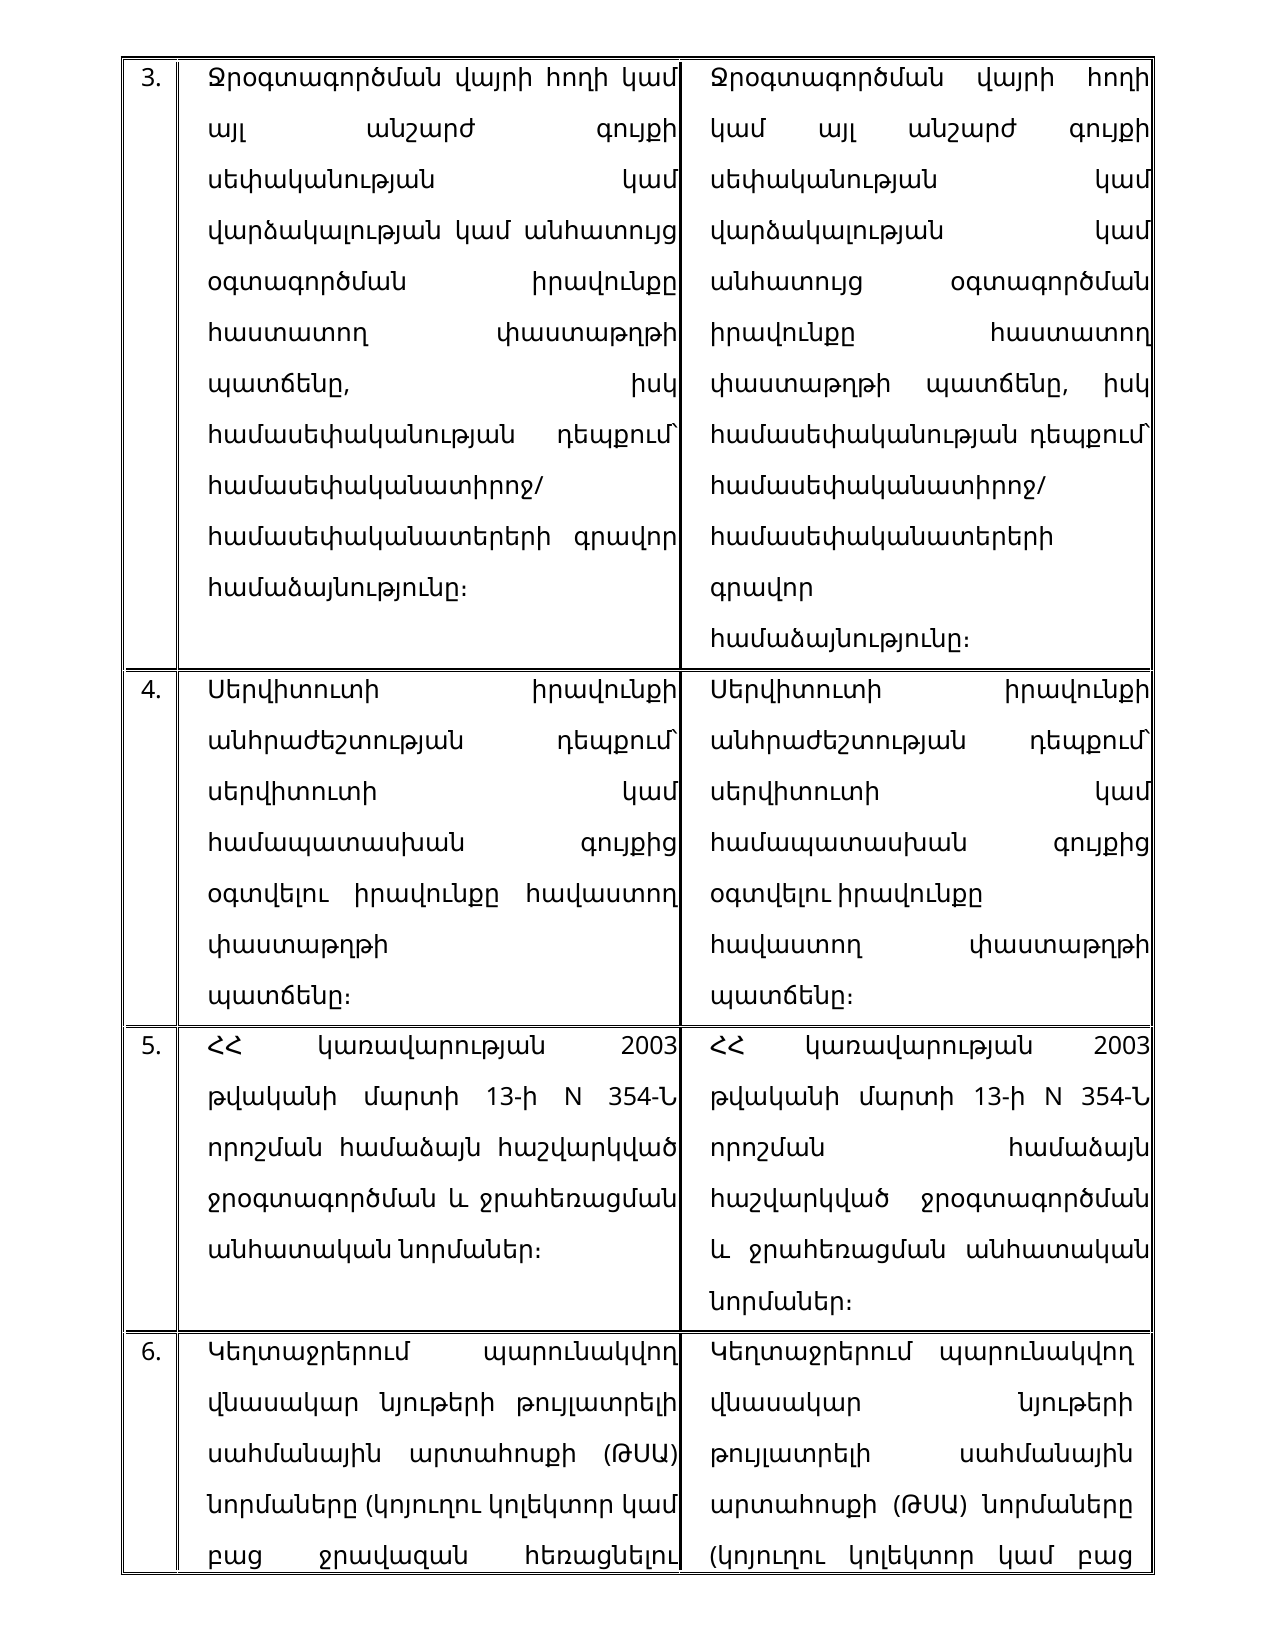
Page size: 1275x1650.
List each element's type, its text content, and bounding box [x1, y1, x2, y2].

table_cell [680, 1330, 1152, 1572]
table_cell Ջրօգտագործման վայրի հողի կամ այլ անշարժ գույքի սեփականության կամ վարձակալության կամ անհատույց օգտագործման իրավունքը հաստատող փաստաթղթի պատճենը, իսկ համասեփականության դեպքում՝ համասեփականատիրոջ/ համասեփականատերերի գրավոր համաձայնությունը։ [680, 60, 1151, 668]
table_cell 6. [124, 1330, 178, 1572]
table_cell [178, 1334, 680, 1572]
table_cell 3. [124, 60, 178, 668]
table_cell Սերվիտուտի իրավունքի անհրաժեշտության դեպքում՝ սերվիտուտի կամ համապատասխան գույքից օգտվելու իրավունքը հավաստող փաստաթղթի պատճենը։ [179, 672, 679, 1025]
table_cell Ջրօգտագործման վայրի հողի կամ այլ անշարժ գույքի սեփականության կամ վարձակալության կամ անհատույց օգտագործման իրավունքը հաստատող փաստաթղթի պատճենը, իսկ համասեփականության դեպքում՝ համասեփականատիրոջ/ համասեփականատերերի գրավոր համաձայնությունը։ [178, 58, 680, 668]
table_cell Սերվիտուտի իրավունքի անհրաժեշտության դեպքում՝ սերվիտուտի կամ համապատասխան գույքից օգտվելու իրավունքը հավաստող փաստաթղթի պատճենը։ [682, 668, 1152, 1025]
table_cell 5. [122, 1025, 178, 1330]
table_cell ՀՀ կառավարության 2003 թվականի մարտի 13-ի N 354-Ն որոշման համաձայն հաշվարկված ջրօգտագործման և ջրահեռացման անհատական նորմաներ։ [179, 1028, 679, 1330]
table_cell ՀՀ կառավարության 2003 թվականի մարտի 13-ի N 354-Ն որոշման համաձայն հաշվարկված ջրօգտագործման և ջրահեռացման անհատական նորմաներ։ [680, 1025, 1153, 1330]
table_cell 4. [124, 668, 176, 1025]
